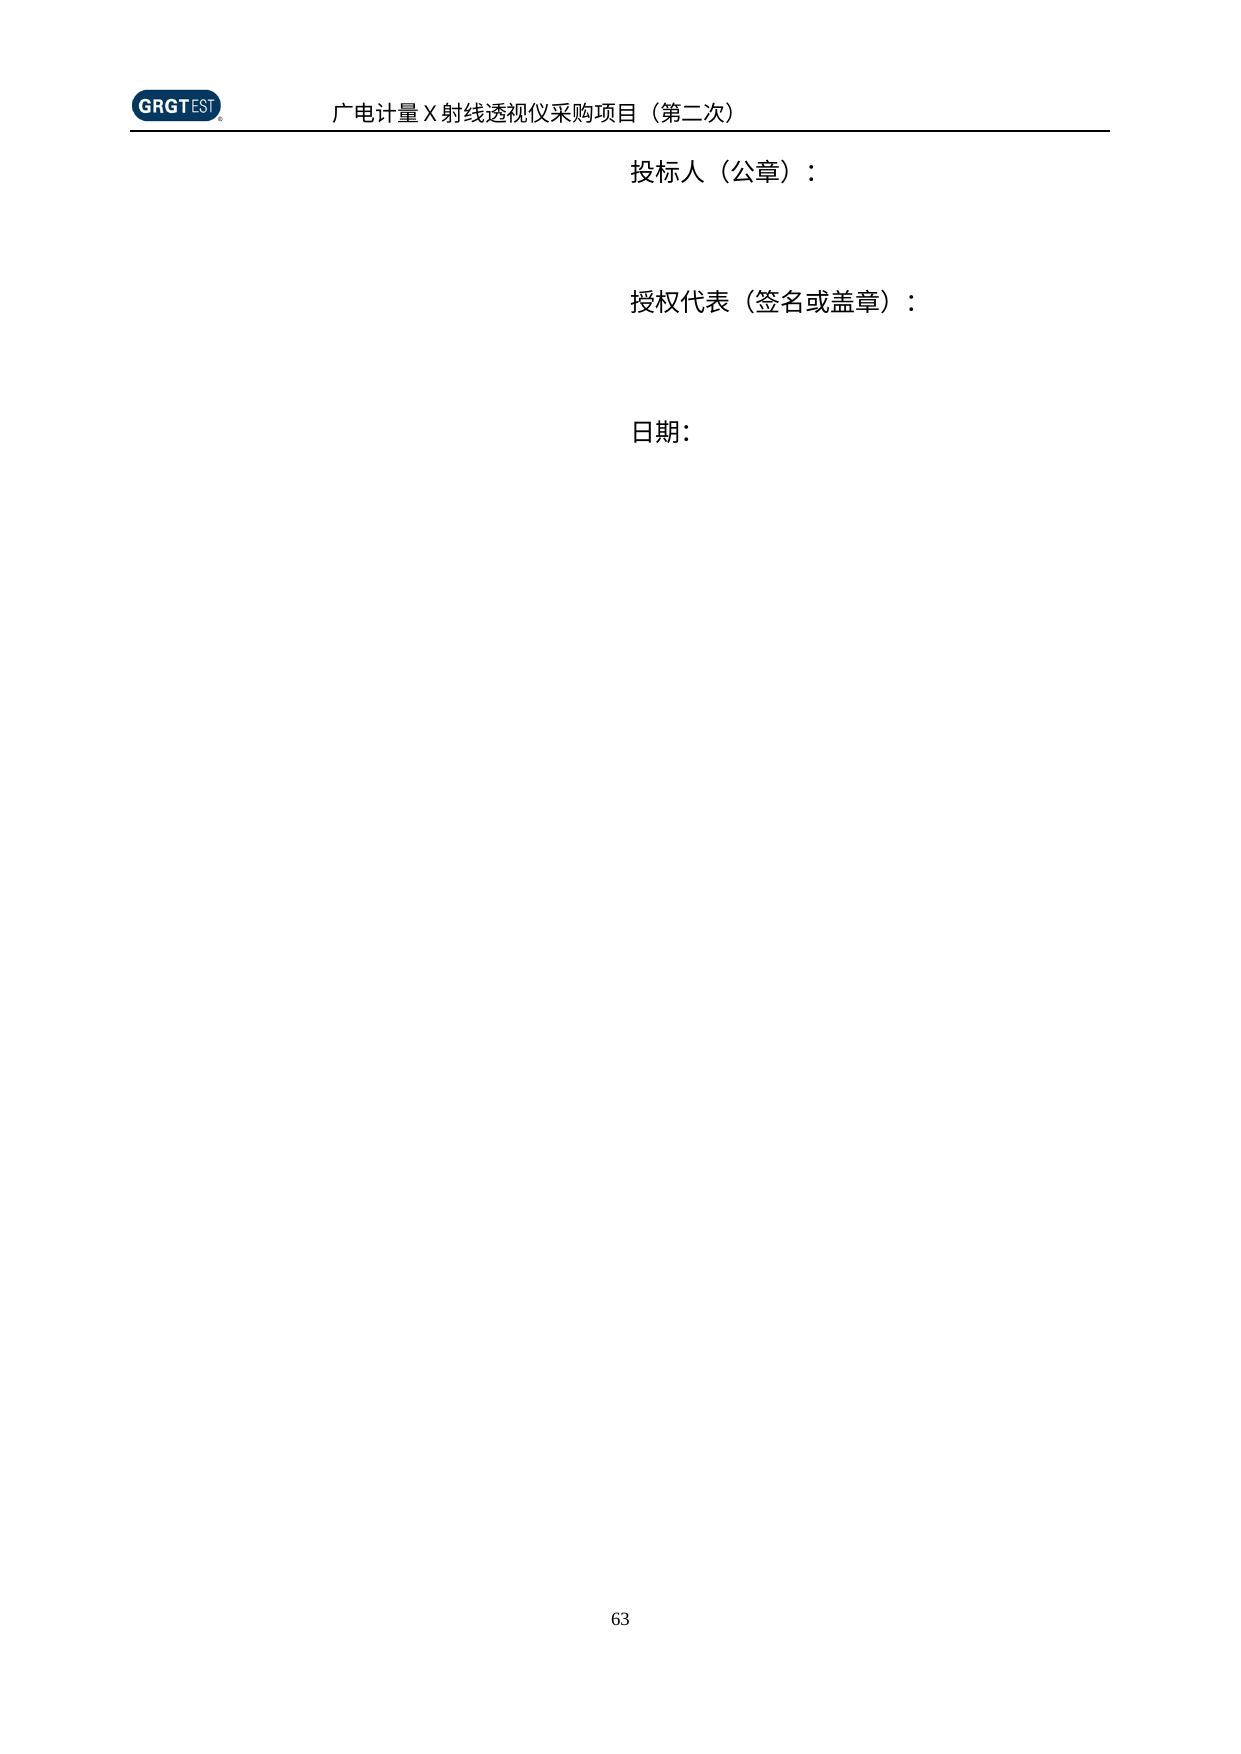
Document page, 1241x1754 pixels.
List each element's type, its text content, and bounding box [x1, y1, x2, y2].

text 投标人（公章）： [130, 138, 1110, 203]
text 授权代表（签名或盖章）： [130, 268, 1110, 333]
picture [129, 88, 224, 122]
text 日期： [130, 398, 1110, 463]
